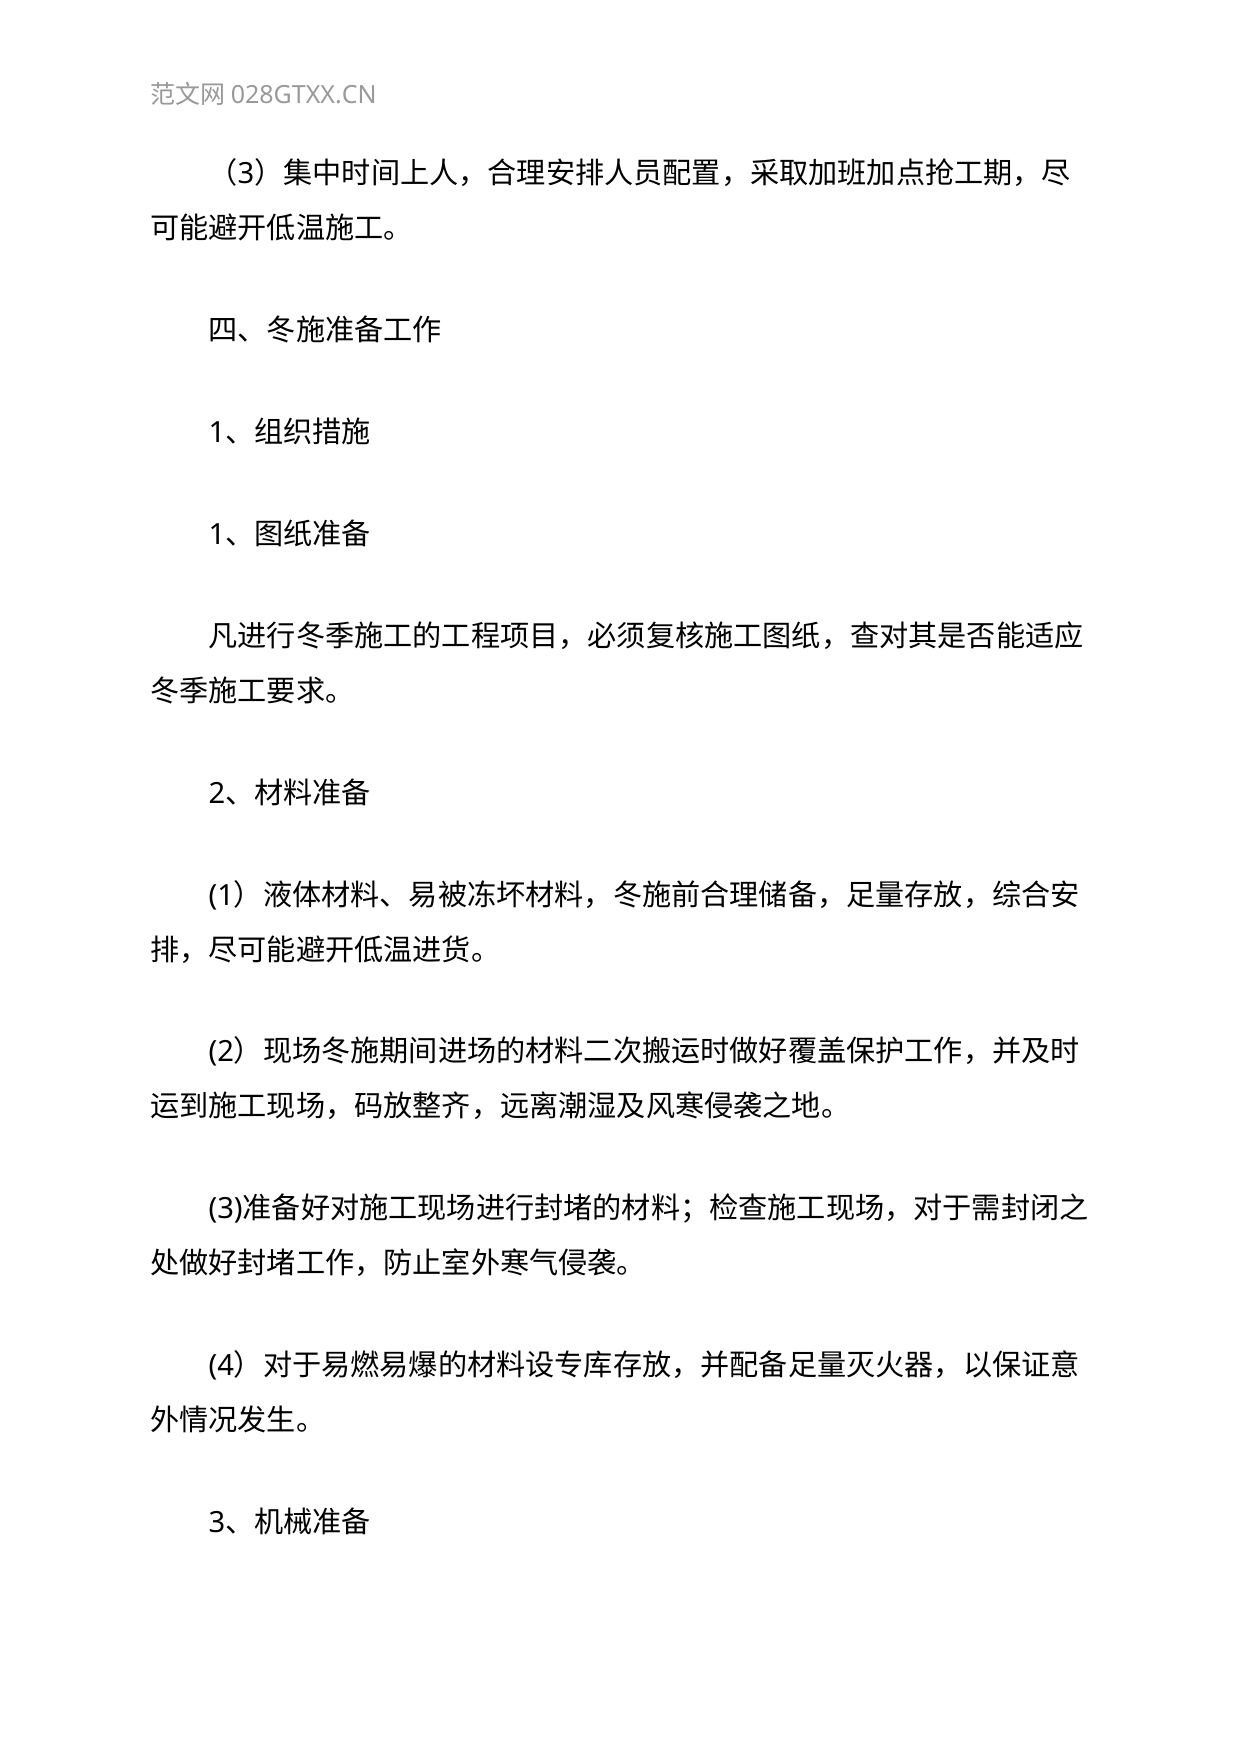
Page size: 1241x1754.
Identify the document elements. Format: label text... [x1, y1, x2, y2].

text （3）集中时间上人，合理安排人员配置，采取加班加点抢工期，尽可能避开低温施工。 [150, 150, 1090, 247]
text (3)准备好对施工现场进行封堵的材料；检查施工现场，对于需封闭之处做好封堵工作，防止室外寒气侵袭。 [150, 1185, 1090, 1282]
text 2、材料准备 [150, 769, 1090, 812]
text 1、组织措施 [150, 408, 1090, 451]
text 3、机械准备 [150, 1498, 1090, 1541]
text (4）对于易燃易爆的材料设专库存放，并配备足量灭火器，以保证意外情况发生。 [150, 1341, 1090, 1439]
text 四、冬施准备工作 [150, 307, 1090, 349]
text (2）现场冬施期间进场的材料二次搬运时做好覆盖保护工作，并及时运到施工现场，码放整齐，远离潮湿及风寒侵袭之地。 [150, 1028, 1090, 1125]
text (1）液体材料、易被冻坏材料，冬施前合理储备，足量存放，综合安排，尽可能避开低温进货。 [150, 871, 1090, 968]
text 1、图纸准备 [150, 511, 1090, 553]
text 凡进行冬季施工的工程项目，必须复核施工图纸，查对其是否能适应冬季施工要求。 [150, 612, 1090, 710]
